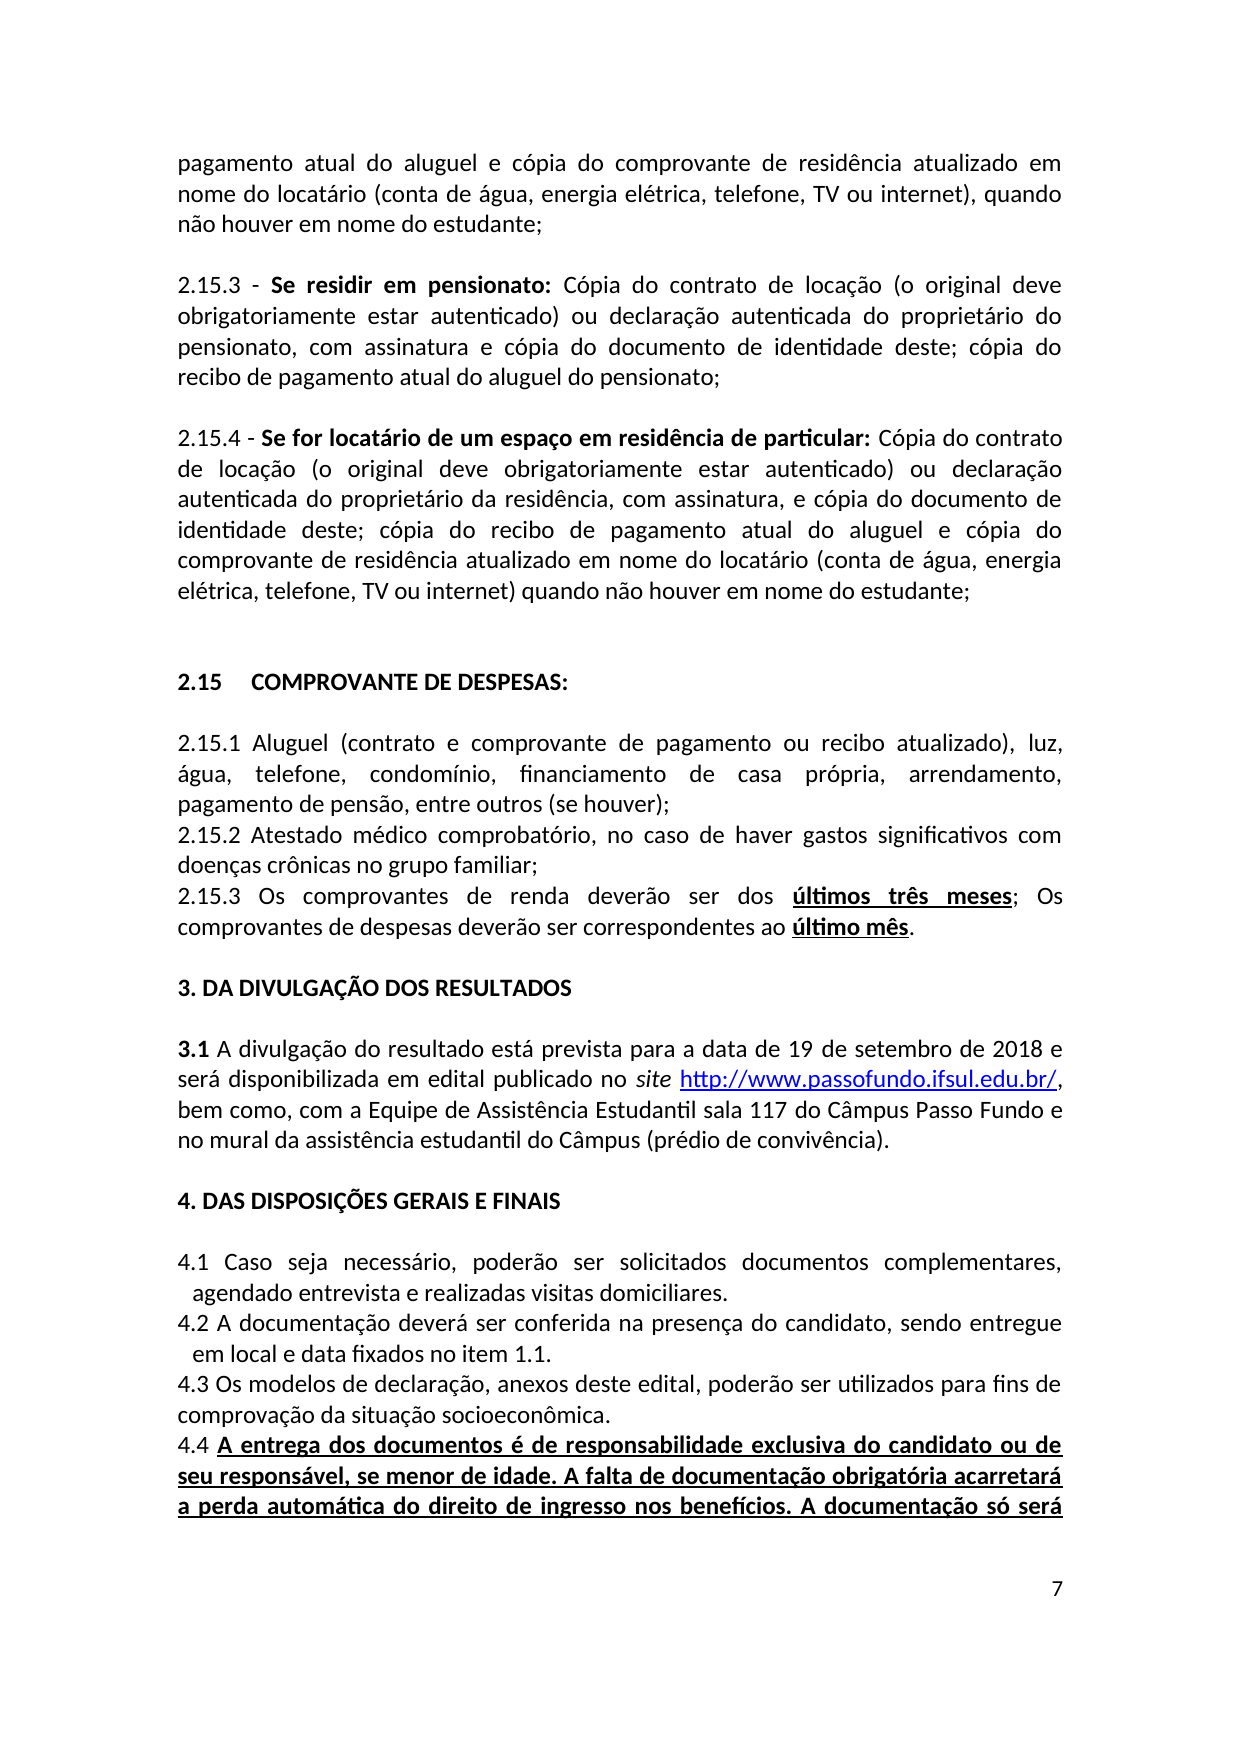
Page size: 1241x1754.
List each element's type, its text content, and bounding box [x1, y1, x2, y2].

text 2.15.3 - Se residir em pensionato: Cópia do contrato de locação (o original deve obrigatoriamente estar autenticado) ou declaração autenticada do proprietário do pensionato, com assinatura e cópia do documento de identidade deste; cópia do recibo de pagamento atual do aluguel do pensionato; [177, 270, 1063, 392]
text 2.15.1 Aluguel (contrato e comprovante de pagamento ou recibo atualizado), luz, água, telefone, condomínio, financiamento de casa própria, arrendamento, pagamento de pensão, entre outros (se houver); [177, 727, 1063, 819]
text 2.15.3 Os comprovantes de renda deverão ser dos últimos três meses; Os comprovantes de despesas deverão ser correspondentes ao último mês. [177, 880, 1063, 941]
text 4.1 Caso seja necessário, poderão ser solicitados documentos complementares, agendado entrevista e realizadas visitas domiciliares. [177, 1246, 1063, 1307]
text 4.2 A documentação deverá ser conferida na presença do candidato, sendo entregue em local e data fixados no item 1.1. [177, 1307, 1063, 1368]
text 2.15.2 Atestado médico comprobatório, no caso de haver gastos significativos com doenças crônicas no grupo familiar; [177, 819, 1063, 880]
list COMPROVANTE DE DESPESAS: [177, 666, 1063, 697]
text 2.15.4 - Se for locatário de um espaço em residência de particular: Cópia do contrato de locação (o original deve obrigatoriamente estar autenticado) ou declaração autenticada do proprietário da residência, com assinatura, e cópia do documento de identidade deste; cópia do recibo de pagamento atual do aluguel e cópia do comprovante de residência atualizado em nome do locatário (conta de água, energia elétrica, telefone, TV ou internet) quando não houver em nome do estudante; [177, 422, 1063, 605]
text 3.1 A divulgação do resultado está prevista para a data de 19 de setembro de 2018 e será disponibilizada em edital publicado no site http://www.passofundo.ifsul.edu.br/, bem como, com a Equipe de Assistência Estudantil sala 117 do Câmpus Passo Fundo e no mural da assistência estudantil do Câmpus (prédio de convivência). [177, 1033, 1063, 1155]
text 4.3 Os modelos de declaração, anexos deste edital, poderão ser utilizados para fins de comprovação da situação socioeconômica. [177, 1368, 1063, 1429]
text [177, 148, 1063, 239]
text 3. DA DIVULGAÇÃO DOS RESULTADOS [177, 972, 1063, 1002]
list 4. DAS DISPOSIÇÕES GERAIS E FINAIS [177, 1185, 1063, 1216]
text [177, 1487, 1063, 1516]
